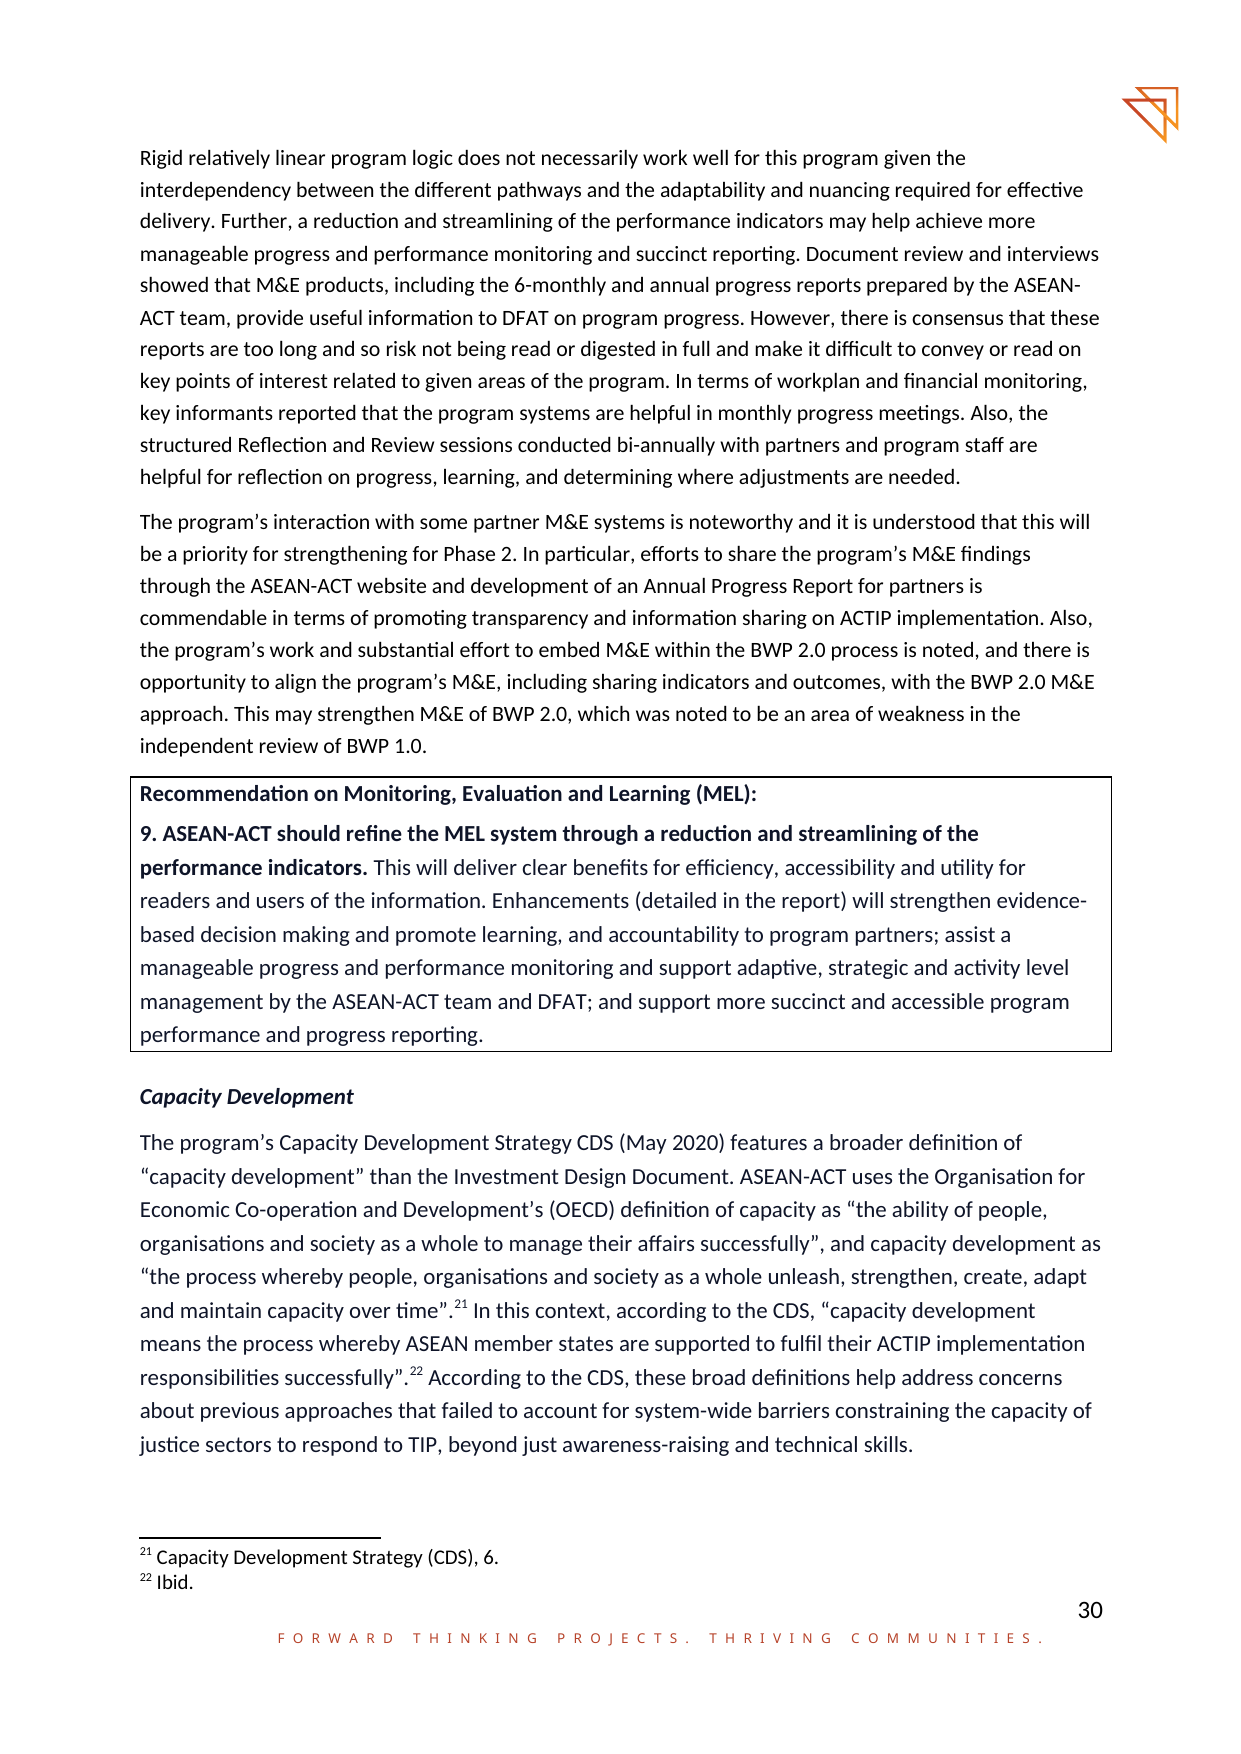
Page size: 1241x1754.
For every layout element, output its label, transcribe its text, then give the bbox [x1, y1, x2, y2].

text Capacity Development [139, 1082, 1103, 1110]
text Recommendation on Monitoring, Evaluation and Learning (MEL): [131, 778, 1111, 807]
text The program’s interaction with some partner M&E systems is noteworthy and it is understood that this will be a priority for strengthening for Phase 2. In particular, efforts to share the program’s M&E findings through the ASEAN-ACT website and development of an Annual Progress Report for partners is commendable in terms of promoting transparency and information sharing on ACTIP implementation. Also, the program’s work and substantial effort to embed M&E within the BWP 2.0 process is noted, and there is opportunity to align the program’s M&E, including sharing indicators and outcomes, with the BWP 2.0 M&E approach. This may strengthen M&E of BWP 2.0, which was noted to be an area of weakness in the independent review of BWP 1.0. [139, 508, 1103, 758]
text 9. ASEAN-ACT should refine the MEL system through a reduction and streamlining of the performance indicators. This will deliver clear benefits for efficiency, accessibility and utility for readers and users of the information. Enhancements (detailed in the report) will strengthen evidence-based decision making and promote learning, and accountability to program partners; assist a manageable progress and performance monitoring and support adaptive, strategic and activity level management by the ASEAN-ACT team and DFAT; and support more succinct and accessible program performance and progress reporting. [131, 816, 1111, 1051]
text The program’s Capacity Development Strategy CDS (May 2020) features a broader definition of “capacity development” than the Investment Design Document. ASEAN-ACT uses the Organisation for Economic Co-operation and Development’s (OECD) definition of capacity as “the ability of people, organisations and society as a whole to manage their affairs successfully”, and capacity development as “the process whereby people, organisations and society as a whole unleash, strengthen, create, adapt and maintain capacity over time”. In this context, according to the CDS, “capacity development means the process whereby ASEAN member states are supported to fulfil their ACTIP implementation responsibilities successfully”. According to the CDS, these broad definitions help address concerns about previous approaches that failed to account for system-wide barriers constraining the capacity of justice sectors to respond to TIP, beyond just awareness-raising and technical skills. [139, 1128, 1103, 1458]
text Rigid relatively linear program logic does not necessarily work well for this program given the interdependency between the different pathways and the adaptability and nuancing required for effective delivery. Further, a reduction and streamlining of the performance indicators may help achieve more manageable progress and performance monitoring and succinct reporting. Document review and interviews showed that M&E products, including the 6-monthly and annual progress reports prepared by the ASEAN-ACT team, provide useful information to DFAT on program progress. However, there is consensus that these reports are too long and so risk not being read or digested in full and make it difficult to convey or read on key points of interest related to given areas of the program. In terms of workplan and financial monitoring, key informants reported that the program systems are helpful in monthly progress meetings. Also, the structured Reflection and Review sessions conducted bi-annually with partners and program staff are helpful for reflection on progress, learning, and determining where adjustments are needed. [139, 144, 1103, 490]
picture [1121, 87, 1179, 144]
